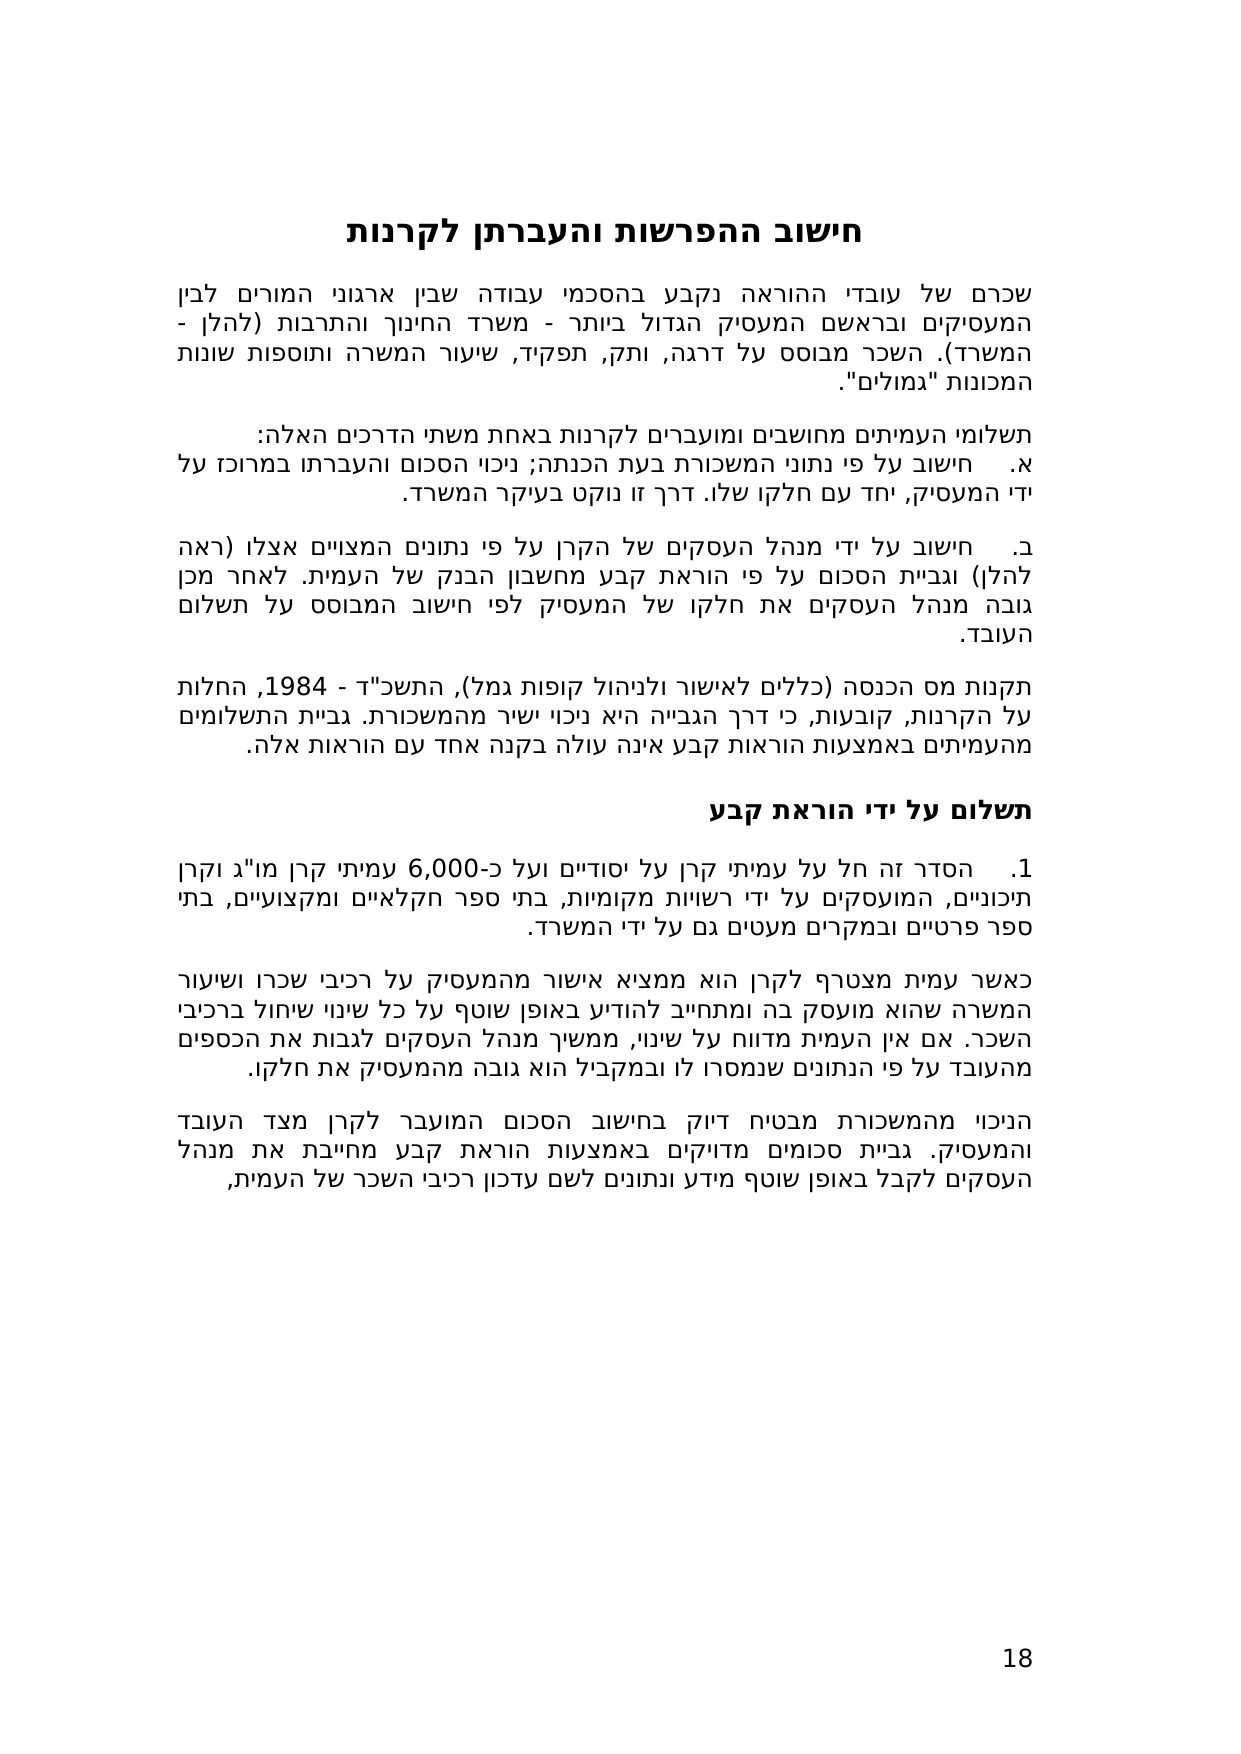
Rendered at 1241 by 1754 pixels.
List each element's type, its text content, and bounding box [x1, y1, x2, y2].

text א. חישוב על פי נתוני המשכורת בעת הכנתה; ניכוי הסכום והעברתו במרוכז על ידי המעסיק, יחד עם חלקו שלו. דרך זו נוקט בעיקר המשרד. [177, 449, 1033, 508]
text תקנות מס הכנסה (כללים לאישור ולניהול קופות גמל), התשכ"ד - 1984, החלות על הקרנות, קובעות, כי דרך הגבייה היא ניכוי ישיר מהמשכורת. גביית התשלומים מהעמיתים באמצעות הוראות קבע אינה עולה בקנה אחד עם הוראות אלה. [177, 672, 1033, 760]
text הניכוי מהמשכורת מבטיח דיוק בחישוב הסכום המועבר לקרן מצד העובד והמעסיק. גביית סכומים מדויקים באמצעות הוראת קבע מחייבת את מנהל העסקים לקבל באופן שוטף מידע ונתונים לשם עדכון רכיבי השכר של העמית, [177, 1106, 1033, 1194]
text 1. הסדר זה חל על עמיתי קרן על יסודיים ועל כ-6,000 עמיתי קרן מו"ג וקרן תיכוניים, המועסקים על ידי רשויות מקומיות, בתי ספר חקלאיים ומקצועיים, בתי ספר פרטיים ובמקרים מעטים גם על ידי המשרד. [177, 854, 1033, 942]
text חישוב ההפרשות והעברתן לקרנות [177, 212, 1033, 251]
text ב. חישוב על ידי מנהל העסקים של הקרן על פי נתונים המצויים אצלו (ראה להלן) וגביית הסכום על פי הוראת קבע מחשבון הבנק של העמית. לאחר מכן גובה מנהל העסקים את חלקו של המעסיק לפי חישוב המבוסס על תשלום העובד. [177, 532, 1033, 648]
text שכרם של עובדי ההוראה נקבע בהסכמי עבודה שבין ארגוני המורים לבין המעסיקים ובראשם המעסיק הגדול ביותר - משרד החינוך והתרבות (להלן - המשרד). השכר מבוסס על דרגה, ותק, תפקיד, שיעור המשרה ותוספות שונות המכונות "גמולים". [177, 279, 1033, 396]
text תשלומי העמיתים מחושבים ומועברים לקרנות באחת משתי הדרכים האלה: [177, 420, 1033, 449]
text תשלום על ידי הוראת קבע [177, 794, 1033, 826]
text כאשר עמית מצטרף לקרן הוא ממציא אישור מהמעסיק על רכיבי שכרו ושיעור המשרה שהוא מועסק בה ומתחייב להודיע באופן שוטף על כל שינוי שיחול ברכיבי השכר. אם אין העמית מדווח על שינוי, ממשיך מנהל העסקים לגבות את הכספים מהעובד על פי הנתונים שנמסרו לו ובמקביל הוא גובה מהמעסיק את חלקו. [177, 966, 1033, 1082]
